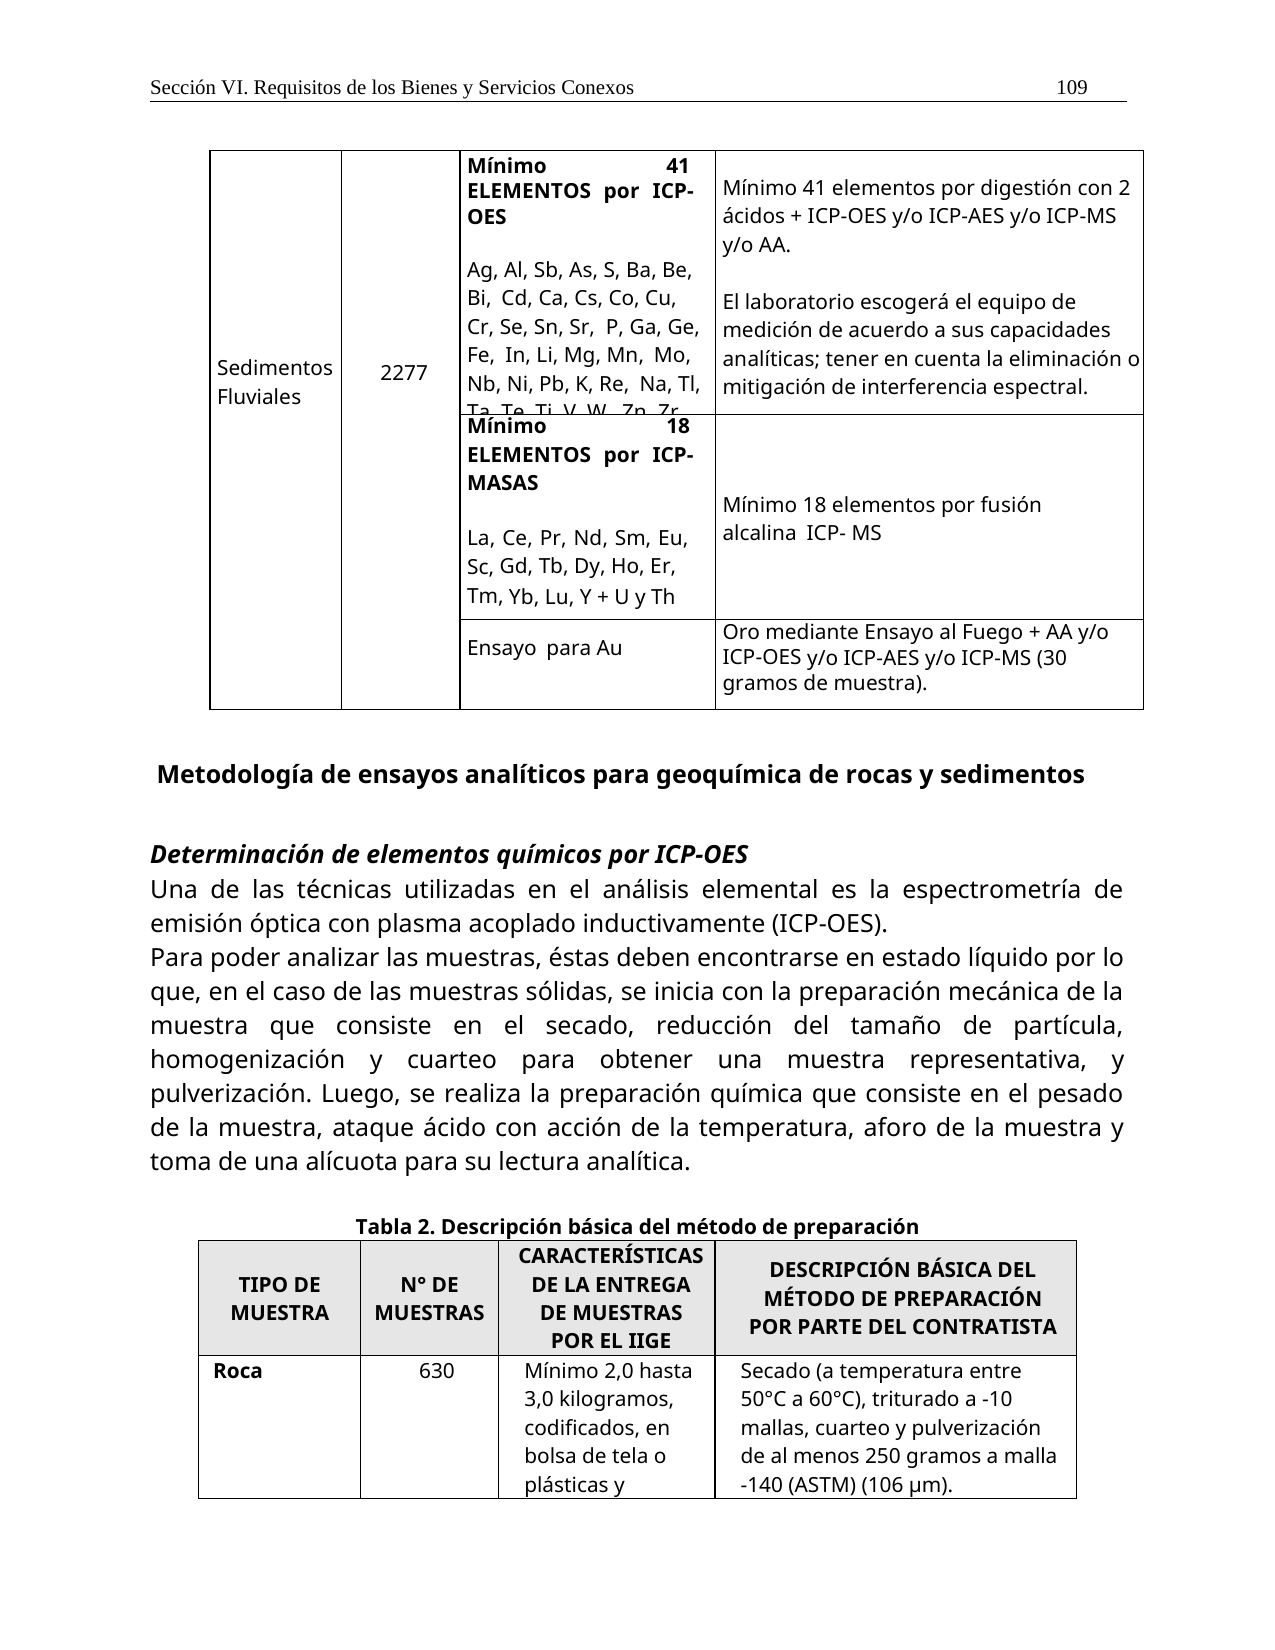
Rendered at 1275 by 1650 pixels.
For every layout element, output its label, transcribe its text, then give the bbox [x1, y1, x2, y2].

table_cell Roca [199, 1356, 360, 1498]
table_header CARACTERÍSTICAS DE LA ENTREGA DE MUESTRAS POR EL IIGE [499, 1241, 714, 1355]
table_cell Ensayo para Au [461, 620, 715, 709]
table_header DESCRIPCIÓN BÁSICA DEL MÉTODO DE PREPARACIÓN POR PARTE DEL CONTRATISTA [716, 1241, 1076, 1355]
table_cell 630 [361, 1356, 498, 1498]
text Metodología de ensayos analíticos para geoquímica de rocas y sedimentos [150, 757, 1125, 791]
table_cell Mínimo 41 elementos por digestión con 2 ácidos + ICP-OES y/o ICP-AES y/o ICP-MS y/o AA. El laboratorio escogerá el equipo de medición de acuerdo a sus capacidades analíticas; tener en cuenta la eliminación o mitigación de interferencia espectral. [716, 151, 1143, 414]
table_cell Mínimo 18 ELEMENTOS por ICP- MASAS La, Ce, Pr, Nd, Sm, Eu, Sc, Gd, Tb, Dy, Ho, Er, Tm, Yb, Lu, Y + U y Th [461, 415, 715, 619]
table_header TIPO DE MUESTRA [199, 1241, 360, 1355]
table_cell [499, 1356, 714, 1498]
table_cell 2277 [342, 151, 459, 709]
text Tabla 2. Descripción básica del método de preparación [150, 1212, 1125, 1240]
text Determinación de elementos químicos por ICP-OES [150, 837, 1125, 871]
table_header N° DE MUESTRAS [361, 1241, 498, 1355]
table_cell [716, 1356, 1076, 1498]
text Para poder analizar las muestras, éstas deben encontrarse en estado líquido por lo que, en el caso de las muestras sólidas, se inicia con la preparación mecánica de la muestra que consiste en el secado, reducción del tamaño de partícula, homogenización y cuarteo para obtener una muestra representativa, y pulverización. Luego, se realiza la preparación química que consiste en el pesado de la muestra, ataque ácido con acción de la temperatura, aforo de la muestra y toma de una alícuota para su lectura analítica. [150, 939, 1125, 1178]
table_cell Mínimo 18 elementos por fusión alcalina ICP- MS [716, 415, 1143, 619]
table_cell Oro mediante Ensayo al Fuego + AA y/o ICP-OES y/o ICP-AES y/o ICP-MS (30 gramos de muestra). [716, 620, 1143, 709]
table_cell Mínimo 41 ELEMENTOS por ICP- OES Ag, Al, Sb, As, S, Ba, Be, Bi, Cd, Ca, Cs, Co, Cu, Cr, Se, Sn, Sr, P, Ga, Ge, Fe, In, Li, Mg, Mn, Mo, Nb, Ni, Pb, K, Re, Na, Tl, Ta, Te, Ti, V, W, Zn, Zr, Hg [461, 151, 715, 414]
text Una de las técnicas utilizadas en el análisis elemental es la espectrometría de emisión óptica con plasma acoplado inductivamente (ICP-OES). [150, 871, 1125, 939]
table_cell Sedimentos Fluviales [211, 151, 341, 709]
